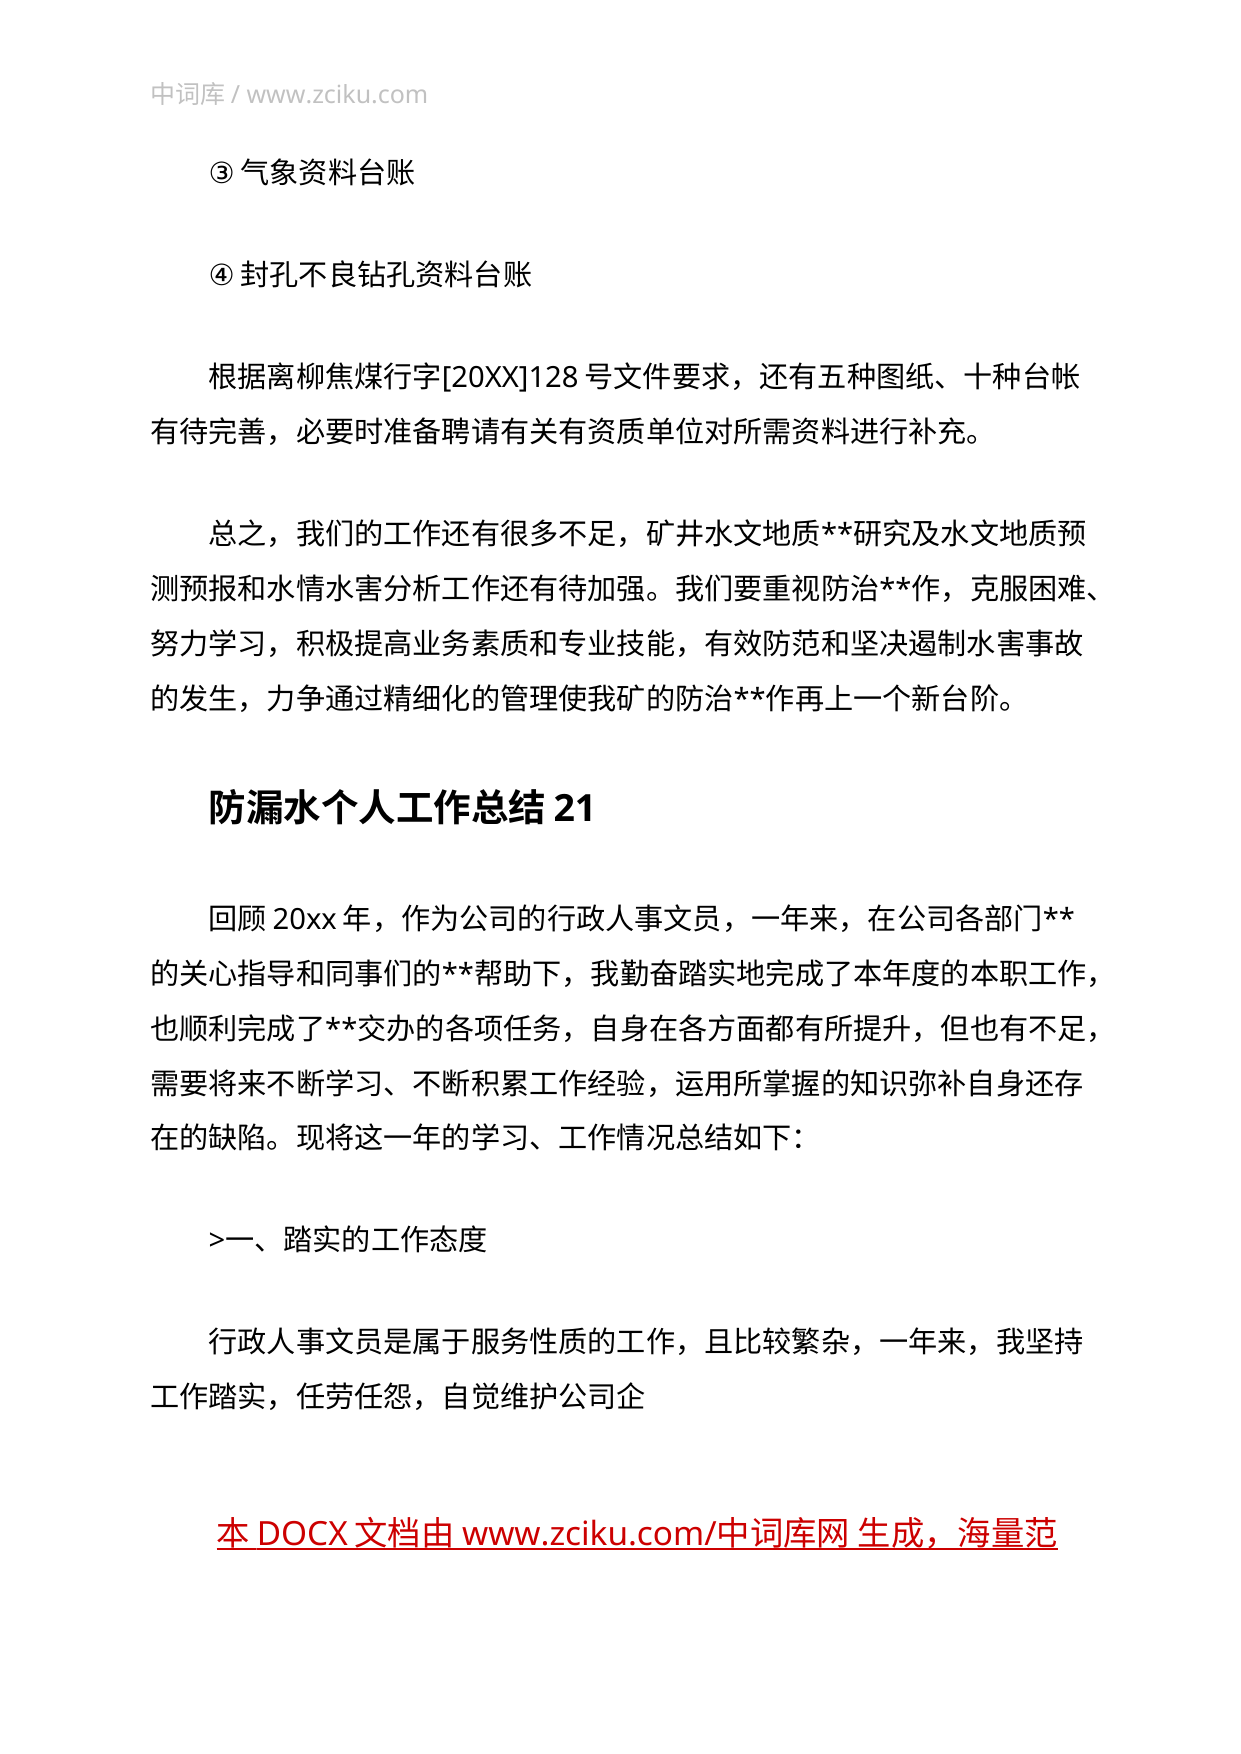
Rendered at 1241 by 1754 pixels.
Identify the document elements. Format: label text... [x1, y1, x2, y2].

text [150, 1507, 1090, 1555]
text ③气象资料台账 [150, 150, 1090, 192]
text 总之，我们的工作还有很多不足，矿井水文地质**研究及水文地质预测预报和水情水害分析工作还有待加强。我们要重视防治**作，克服困难、努力学习，积极提高业务素质和专业技能，有效防范和坚决遏制水害事故的发生，力争通过精细化的管理使我矿的防治**作再上一个新台阶。 [150, 511, 1090, 718]
text >一、踏实的工作态度 [150, 1217, 1090, 1259]
text 回顾20xx年，作为公司的行政人事文员，一年来，在公司各部门**的关心指导和同事们的**帮助下，我勤奋踏实地完成了本年度的本职工作，也顺利完成了**交办的各项任务，自身在各方面都有所提升，但也有不足，需要将来不断学习、不断积累工作经验，运用所掌握的知识弥补自身还存在的缺陷。现将这一年的学习、工作情况总结如下： [150, 895, 1090, 1157]
text ④封孔不良钻孔资料台账 [150, 252, 1090, 294]
text 行政人事文员是属于服务性质的工作，且比较繁杂，一年来，我坚持工作踏实，任劳任怨，自觉维护公司企 [150, 1319, 1090, 1416]
text 根据离柳焦煤行字[20XX]128号文件要求，还有五种图纸、十种台帐有待完善，必要时准备聘请有关有资质单位对所需资料进行补充。 [150, 354, 1090, 451]
text 防漏水个人工作总结21 [150, 778, 1090, 832]
